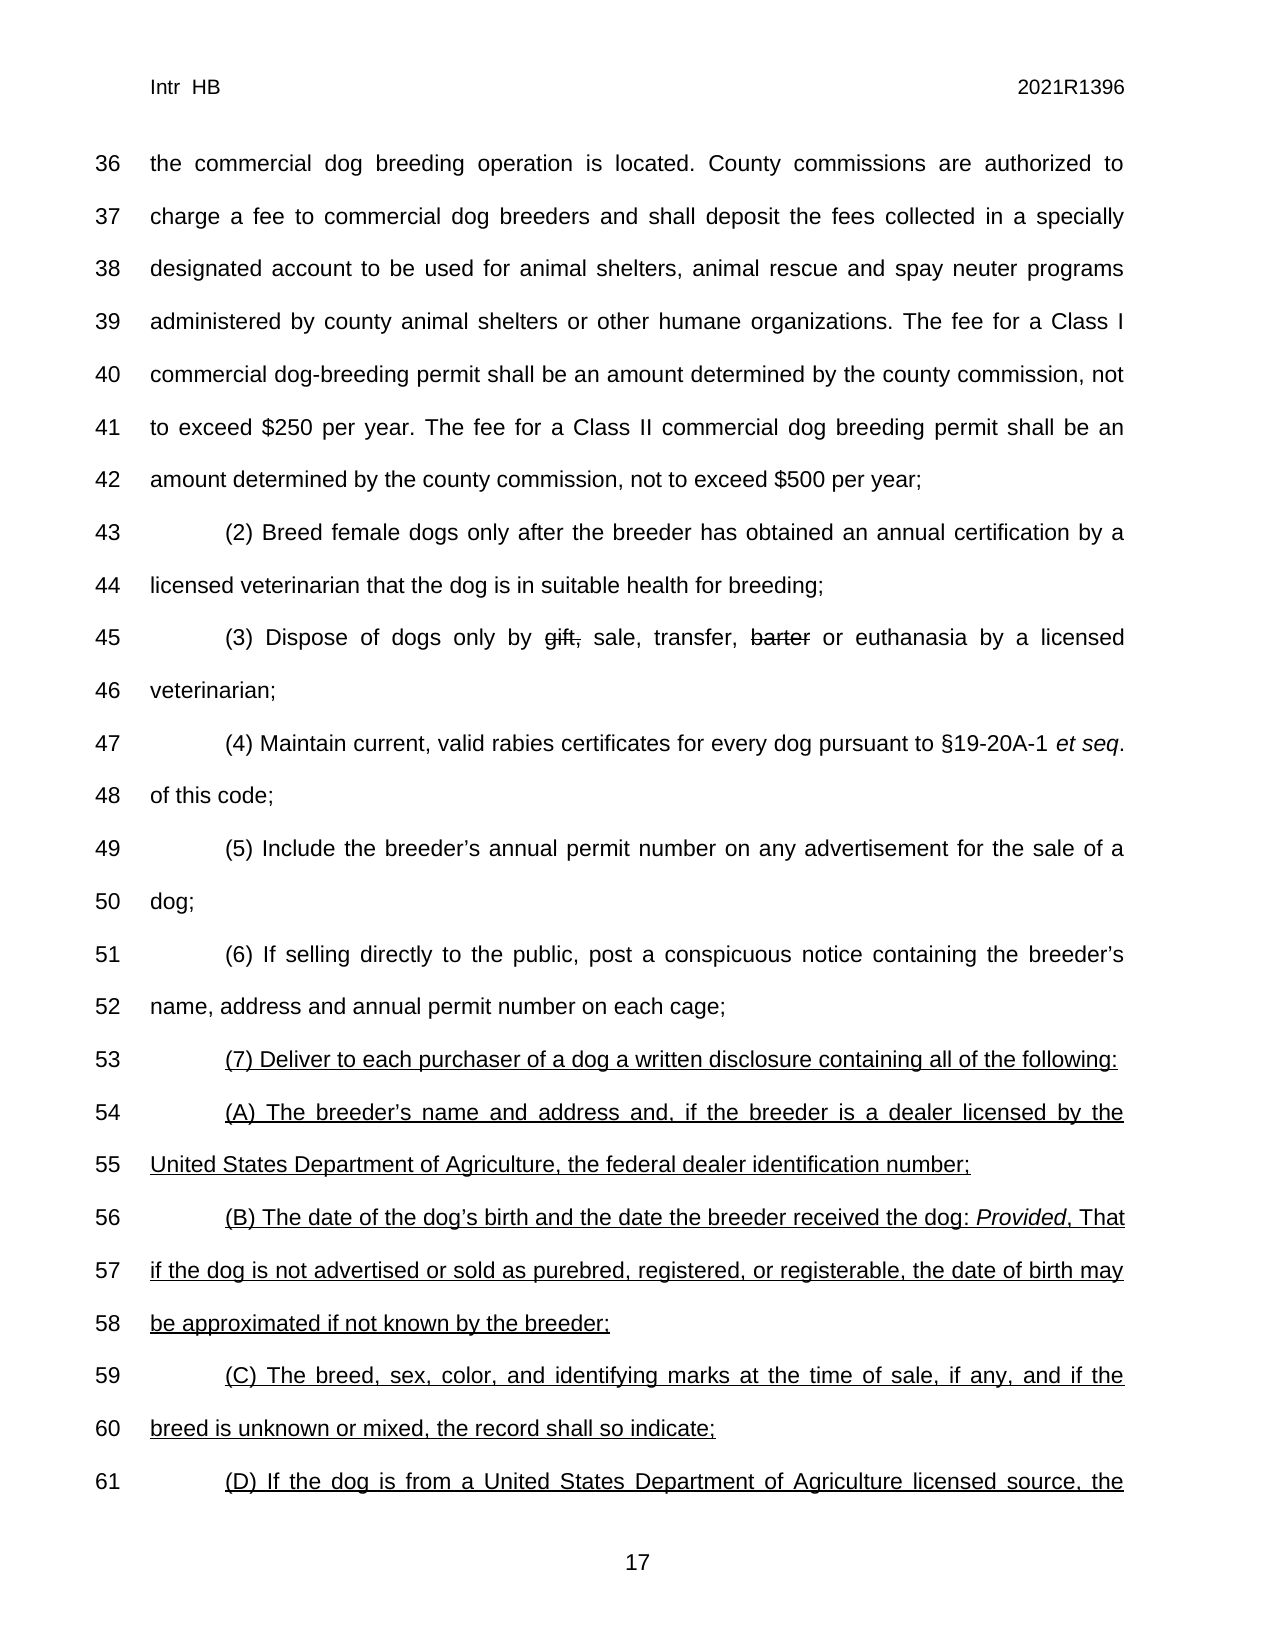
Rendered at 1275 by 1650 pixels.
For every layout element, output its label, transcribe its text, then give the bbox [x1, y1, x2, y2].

text (4) Maintain current, valid rabies certificates for every dog pursuant to §19-20A-1 et seq. of this code; [150, 730, 1125, 809]
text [150, 1468, 1125, 1494]
text (6) If selling directly to the public, post a conspicuous notice containing the breeder’s name, address and annual permit number on each cage; [150, 941, 1125, 1020]
text (7) Deliver to each purchaser of a dog a written disclosure containing all of the following: [150, 1046, 1125, 1072]
text (C) The breed, sex, color, and identifying marks at the time of sale, if any, and if the breed is unknown or mixed, the record shall so indicate; [150, 1362, 1125, 1441]
text (5) Include the breeder’s annual permit number on any advertisement for the sale of a dog; [150, 835, 1125, 914]
text (2) Breed female dogs only after the breeder has obtained an annual certification by a licensed veterinarian that the dog is in suitable health for breeding; [150, 519, 1125, 598]
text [150, 150, 1125, 493]
text (A) The breeder’s name and address and, if the breeder is a dealer licensed by the United States Department of Agriculture, the federal dealer identification number; [150, 1099, 1125, 1178]
text (3) Dispose of dogs only by gift, sale, transfer, barter or euthanasia by a licensed veterinarian; [150, 624, 1125, 703]
text (B) The date of the dog’s birth and the date the breeder received the dog: Provided, That if the dog is not advertised or sold as purebred, registered, or registerable, the date of birth may be approximated if not known by the breeder; [150, 1204, 1125, 1336]
